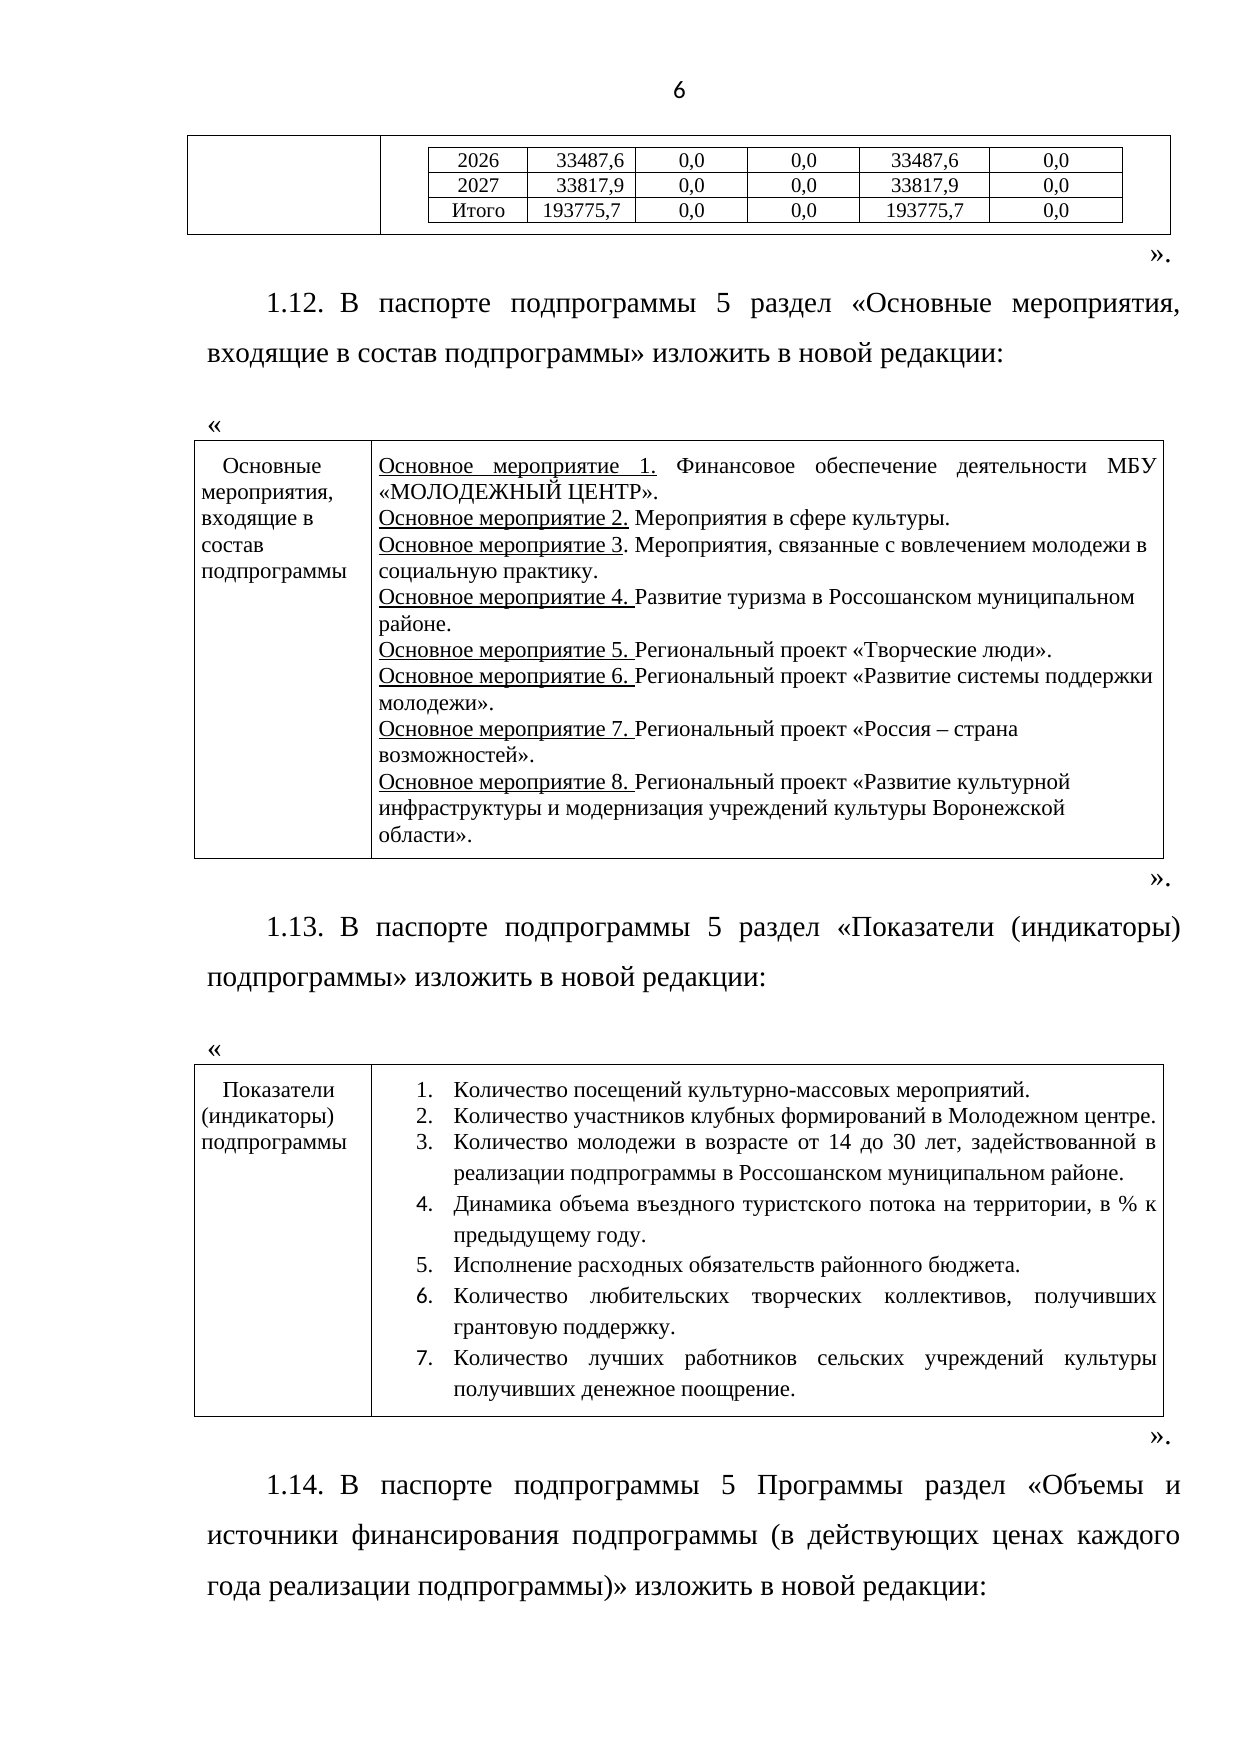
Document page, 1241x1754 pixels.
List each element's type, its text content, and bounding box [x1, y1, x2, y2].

table_header Показатели (индикаторы) подпрограммы [195, 1065, 371, 1416]
list В паспорте подпрограммы 5 раздел «Показатели (индикаторы) подпрограммы» изложить в новой редакции: [207, 909, 1181, 993]
list ». [281, 1417, 1171, 1450]
list В паспорте подпрограммы 5 Программы раздел «Объемы и источники финансирования подпрограммы (в действующих ценах каждого года реализации подпрограммы)» изложить в новой редакции: [207, 1467, 1181, 1601]
table_header Основные мероприятия, входящие в состав подпрограммы [195, 441, 371, 858]
list ». [281, 235, 1171, 268]
list ». [281, 859, 1171, 892]
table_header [188, 136, 380, 234]
table_header Основное мероприятие 1. Финансовое обеспечение деятельности МБУ «МОЛОДЕЖНЫЙ ЦЕНТР». Основное мероприятие 2. Мероприятия в сфере культуры. Основное мероприятие 3. Мероприятия, связанные с вовлечением молодежи в социальную практику. Основное мероприятие 4. Развитие туризма в Россошанском муниципальном районе. Основное мероприятие 5. Региональный проект «Творческие люди». Основное мероприятие 6. Региональный проект «Развитие системы поддержки молодежи». Основное мероприятие 7. Региональный проект «Россия – страна возможностей». Основное мероприятие 8. Региональный проект «Развитие культурной инфраструктуры и модернизация учреждений культуры Воронежской области». [372, 441, 1163, 858]
list В паспорте подпрограммы 5 раздел «Основные мероприятия, входящие в состав подпрограммы» изложить в новой редакции: [207, 285, 1181, 369]
text « [207, 1030, 1167, 1064]
text « [207, 406, 1167, 440]
table_header [381, 136, 1170, 234]
table_header Количество посещений культурно-массовых мероприятий. Количество участников клубных формирований в Молодежном центре. Количество молодежи в возрасте от 14 до 30 лет, задействованной в реализации подпрограммы в Россошанском муниципальном районе. Динамика объема въездного туристского потока на территории, в % к предыдущему году. Исполнение расходных обязательств районного бюджета. Количество любительских творческих коллективов, получивших грантовую поддержку. Количество лучших работников сельских учреждений культуры получивших денежное поощрение. [372, 1065, 1163, 1416]
